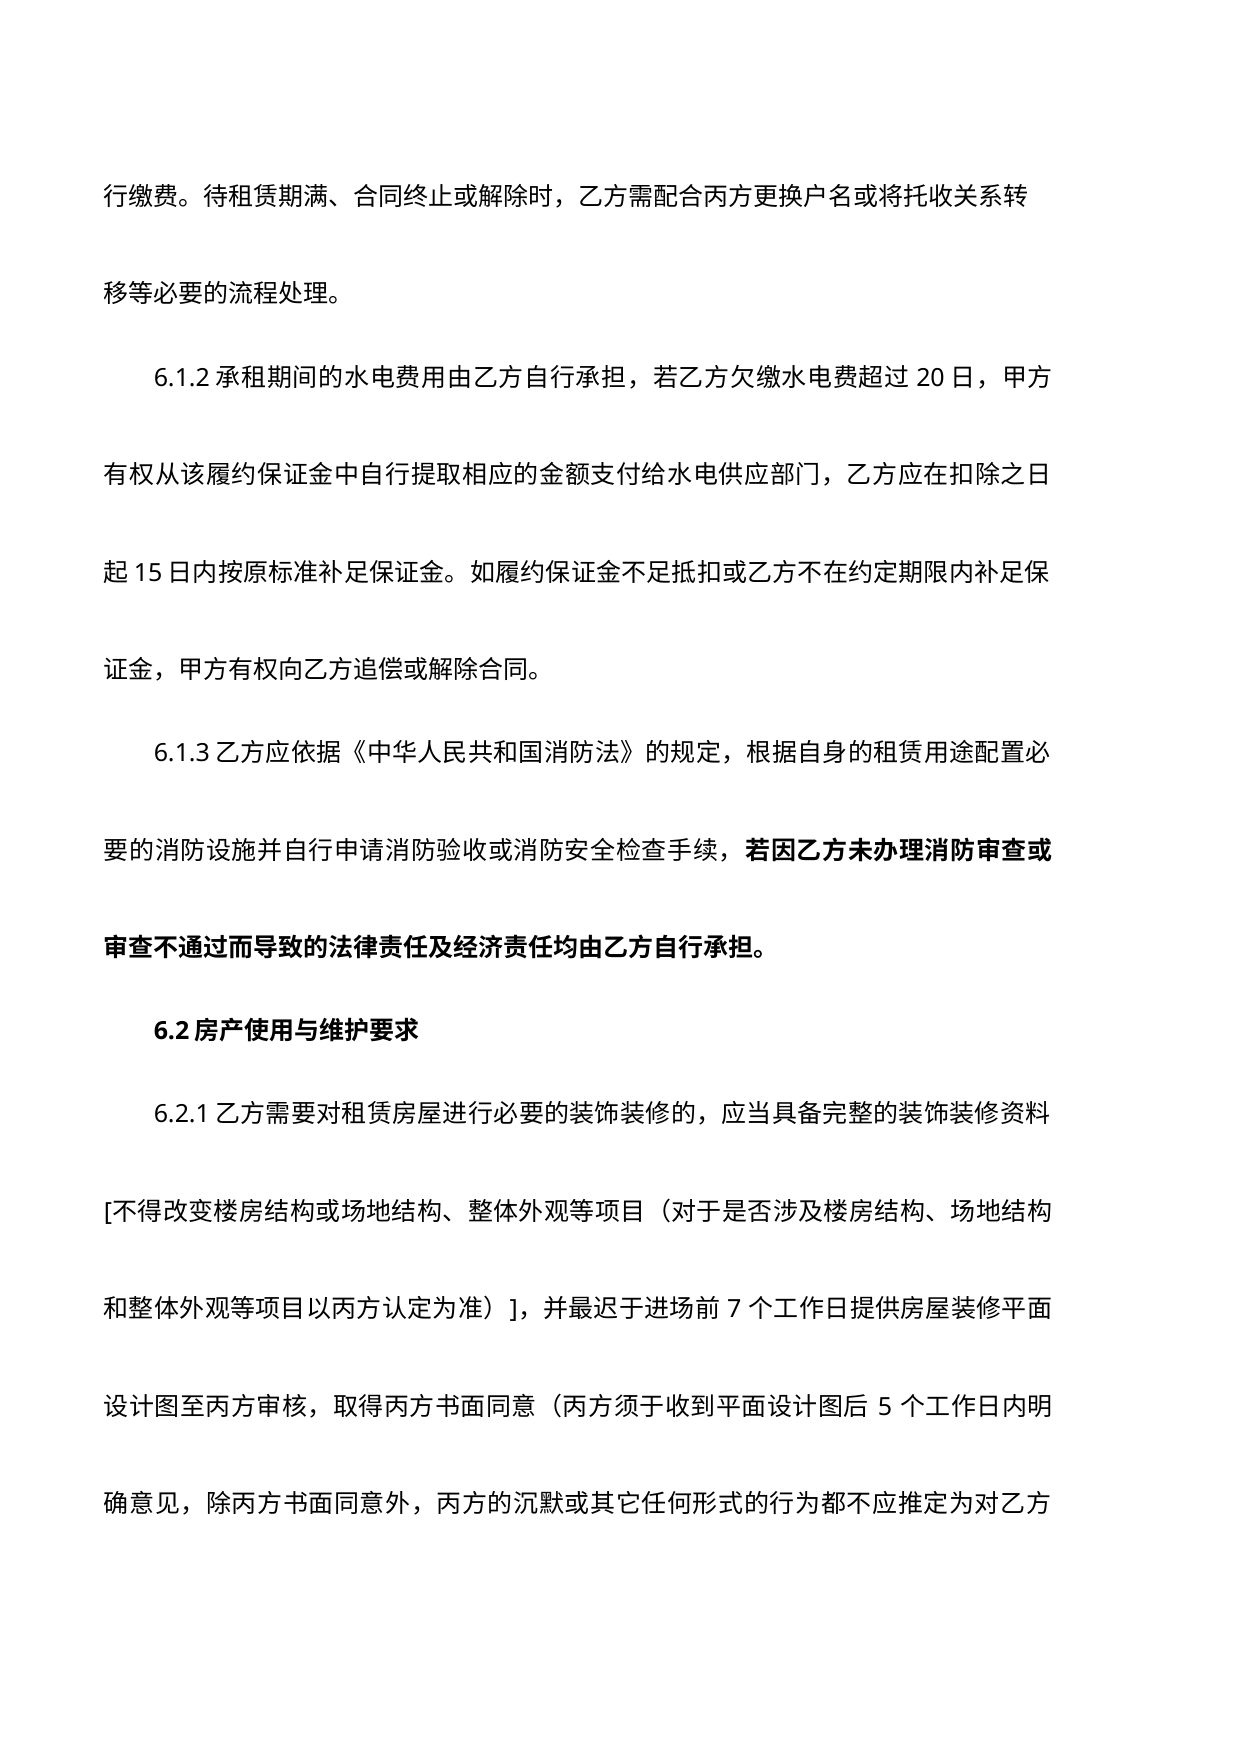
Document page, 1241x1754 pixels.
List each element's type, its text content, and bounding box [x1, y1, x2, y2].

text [103, 162, 1053, 324]
text 6.2房产使用与维护要求 [103, 996, 1053, 1061]
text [103, 1079, 1053, 1534]
text 6.1.2承租期间的水电费用由乙方自行承担，若乙方欠缴水电费超过20日，甲方有权从该履约保证金中自行提取相应的金额支付给水电供应部门，乙方应在扣除之日起15日内按原标准补足保证金。如履约保证金不足抵扣或乙方不在约定期限内补足保证金，甲方有权向乙方追偿或解除合同。 [103, 343, 1053, 700]
text 6.1.3乙方应依据《中华人民共和国消防法》的规定，根据自身的租赁用途配置必要的消防设施并自行申请消防验收或消防安全检查手续，若因乙方未办理消防审查或审查不通过而导致的法律责任及经济责任均由乙方自行承担。 [103, 718, 1053, 978]
